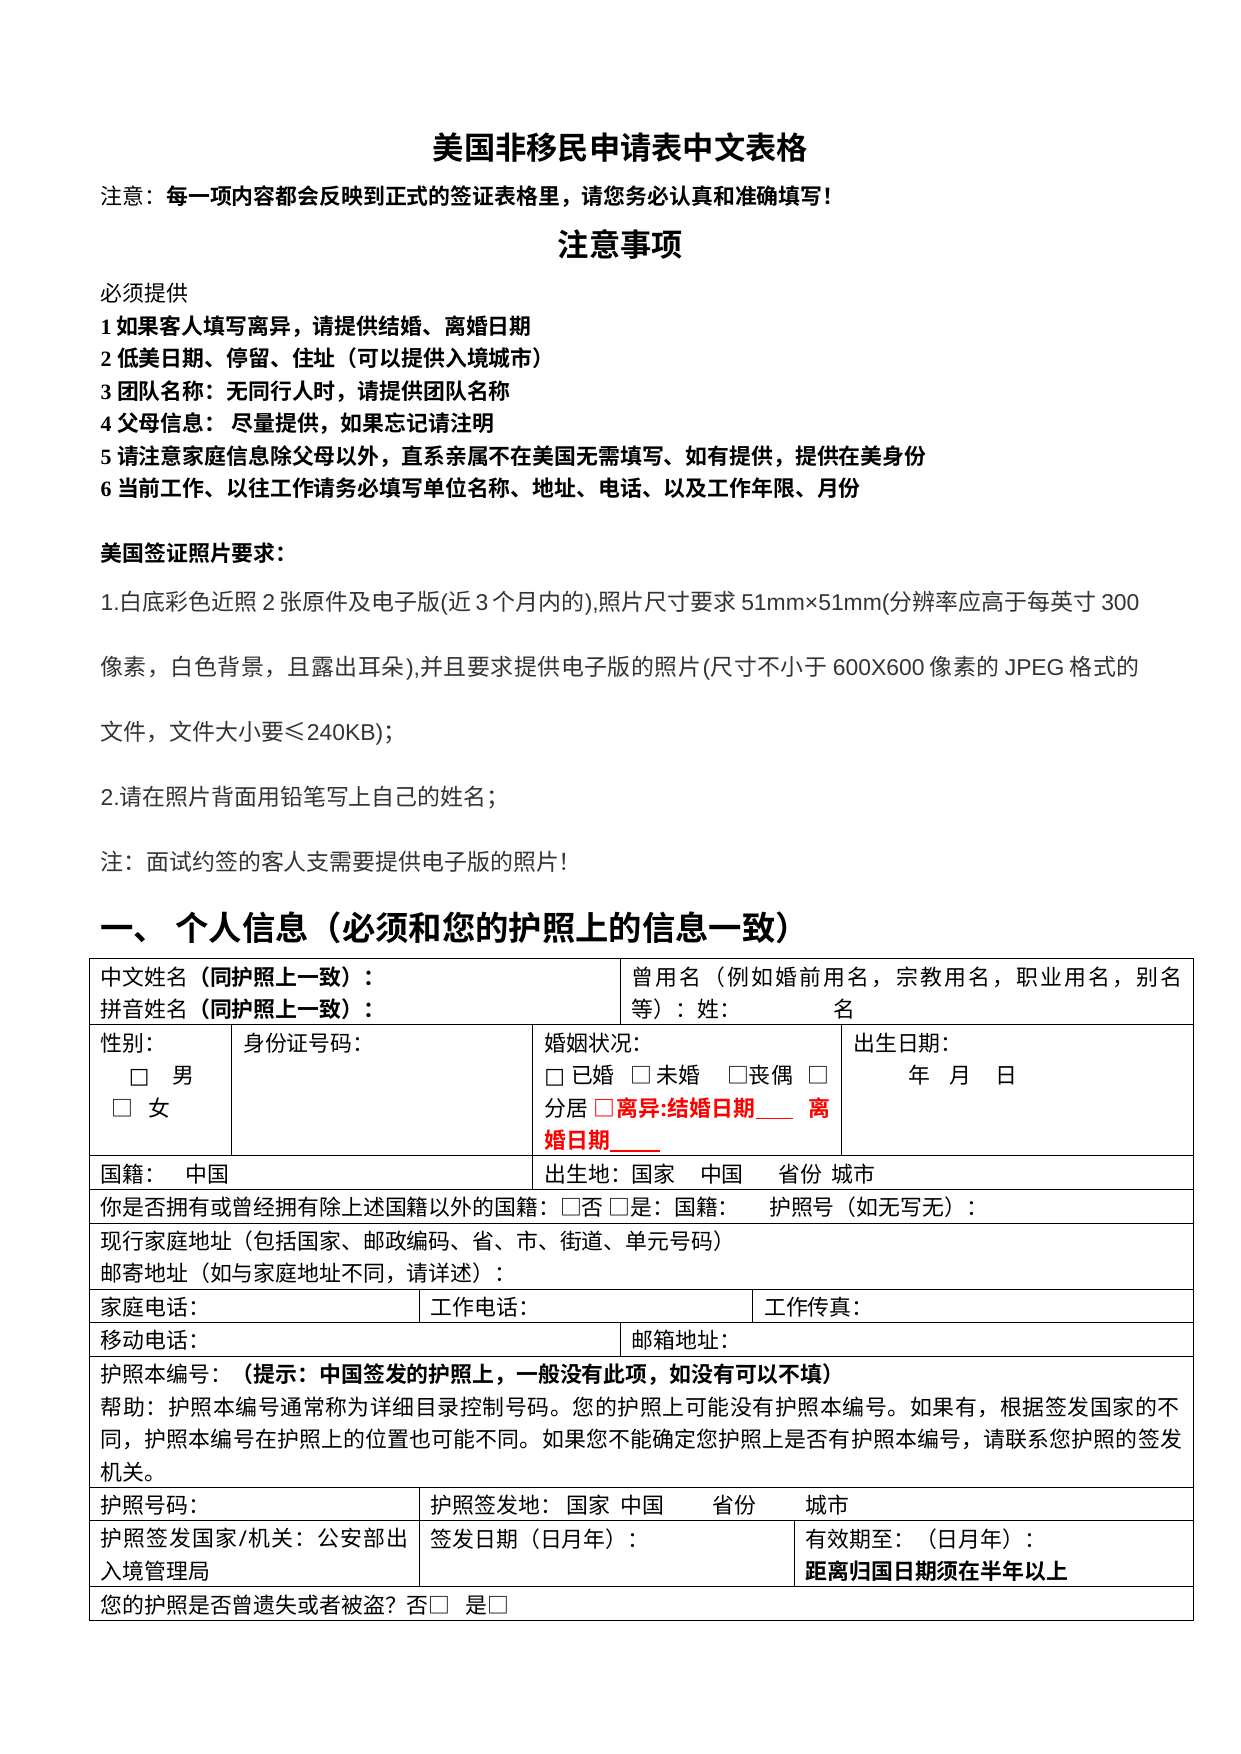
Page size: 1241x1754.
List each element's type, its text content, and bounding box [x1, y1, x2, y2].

table_cell 身份证号码： [232, 1025, 532, 1155]
table_cell 签发日期（日月年）： [420, 1521, 794, 1586]
table_cell 家庭电话： [90, 1290, 419, 1322]
table_cell 婚姻状况： □ 已婚 □ 未婚 □丧偶 □分居 □离异:结婚日期 离婚日期 [533, 1025, 841, 1155]
table_cell 工作传真： [753, 1290, 1193, 1322]
table_cell 护照签发国家/机关：公安部出入境管理局 [90, 1521, 419, 1586]
table_header 曾用名（例如婚前用名，宗教用名，职业用名，别名等）：姓： 名 [621, 959, 1193, 1024]
table_cell 出生日期： 年 月 日 [842, 1025, 1193, 1155]
text 2 低美日期、停留、住址（可以提供入境城市） [100, 341, 1140, 373]
table_cell 移动电话： [90, 1323, 620, 1356]
table_cell 有效期至：（日月年）： 距离归国日期须在半年以上 [795, 1521, 1193, 1586]
text 1.白底彩色近照2张原件及电子版(近3个月内的),照片尺寸要求51mm×51mm(分辨率应高于每英寸300像素，白色背景，且露出耳朵),并且要求提供电子版的照片(尺寸不小于600X600像素的JPEG格式的文件，文件大小要≤240KB)； 2.请在照片背面用铅笔写上自己的姓名； 注：面试约签的客人支需要提供电子版的照片！ [100, 568, 1140, 893]
text 6 当前工作、以往工作请务必填写单位名称、地址、电话、以及工作年限、月份 [100, 471, 1140, 503]
text 注意：每一项内容都会反映到正式的签证表格里，请您务必认真和准确填写！ [100, 178, 1140, 211]
text 必须提供 [100, 276, 1140, 308]
list 个人信息（必须和您的护照上的信息一致） [100, 893, 1140, 958]
table_cell 护照签发地： 国家 中国 省份 城市 [420, 1488, 1193, 1520]
table_header 中文姓名（同护照上一致）： 拼音姓名（同护照上一致）： [90, 959, 620, 1024]
table_cell 现行家庭地址（包括国家、邮政编码、省、市、街道、单元号码） 邮寄地址（如与家庭地址不同，请详述）： [90, 1224, 1193, 1288]
table_cell 性别： □男 □ 女 [90, 1025, 231, 1155]
table_cell 护照本编号：（提示：中国签发的护照上，一般没有此项，如没有可以不填） 帮助：护照本编号通常称为详细目录控制号码。您的护照上可能没有护照本编号。如果有，根据签发国家的不同，护照本编号在护照上的位置也可能不同。如果您不能确定您护照上是否有护照本编号，请联系您护照的签发机关。 [90, 1357, 1193, 1487]
text 5 请注意家庭信息除父母以外，直系亲属不在美国无需填写、如有提供，提供在美身份 [100, 438, 1140, 471]
text 3 团队名称：无同行人时，请提供团队名称 [100, 373, 1140, 406]
table_cell 护照号码： [90, 1488, 419, 1520]
table_cell 国籍： 中国 [90, 1156, 532, 1189]
table_cell 工作电话： [420, 1290, 752, 1322]
table_cell 邮箱地址： [621, 1323, 1193, 1356]
text 1如果客人填写离异，请提供结婚、离婚日期 [100, 308, 1140, 341]
text 美国非移民申请表中文表格 [100, 113, 1140, 178]
text 注意事项 [100, 211, 1140, 276]
table_cell 你是否拥有或曾经拥有除上述国籍以外的国籍：□否 □是：国籍： 护照号（如无写无）： [90, 1190, 1193, 1222]
table_cell 出生地：国家 中国 省份 城市 [533, 1156, 1193, 1189]
text 4 父母信息： 尽量提供，如果忘记请注明 [100, 406, 1140, 438]
text 美国签证照片要求： [100, 536, 1140, 568]
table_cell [90, 1587, 1193, 1620]
